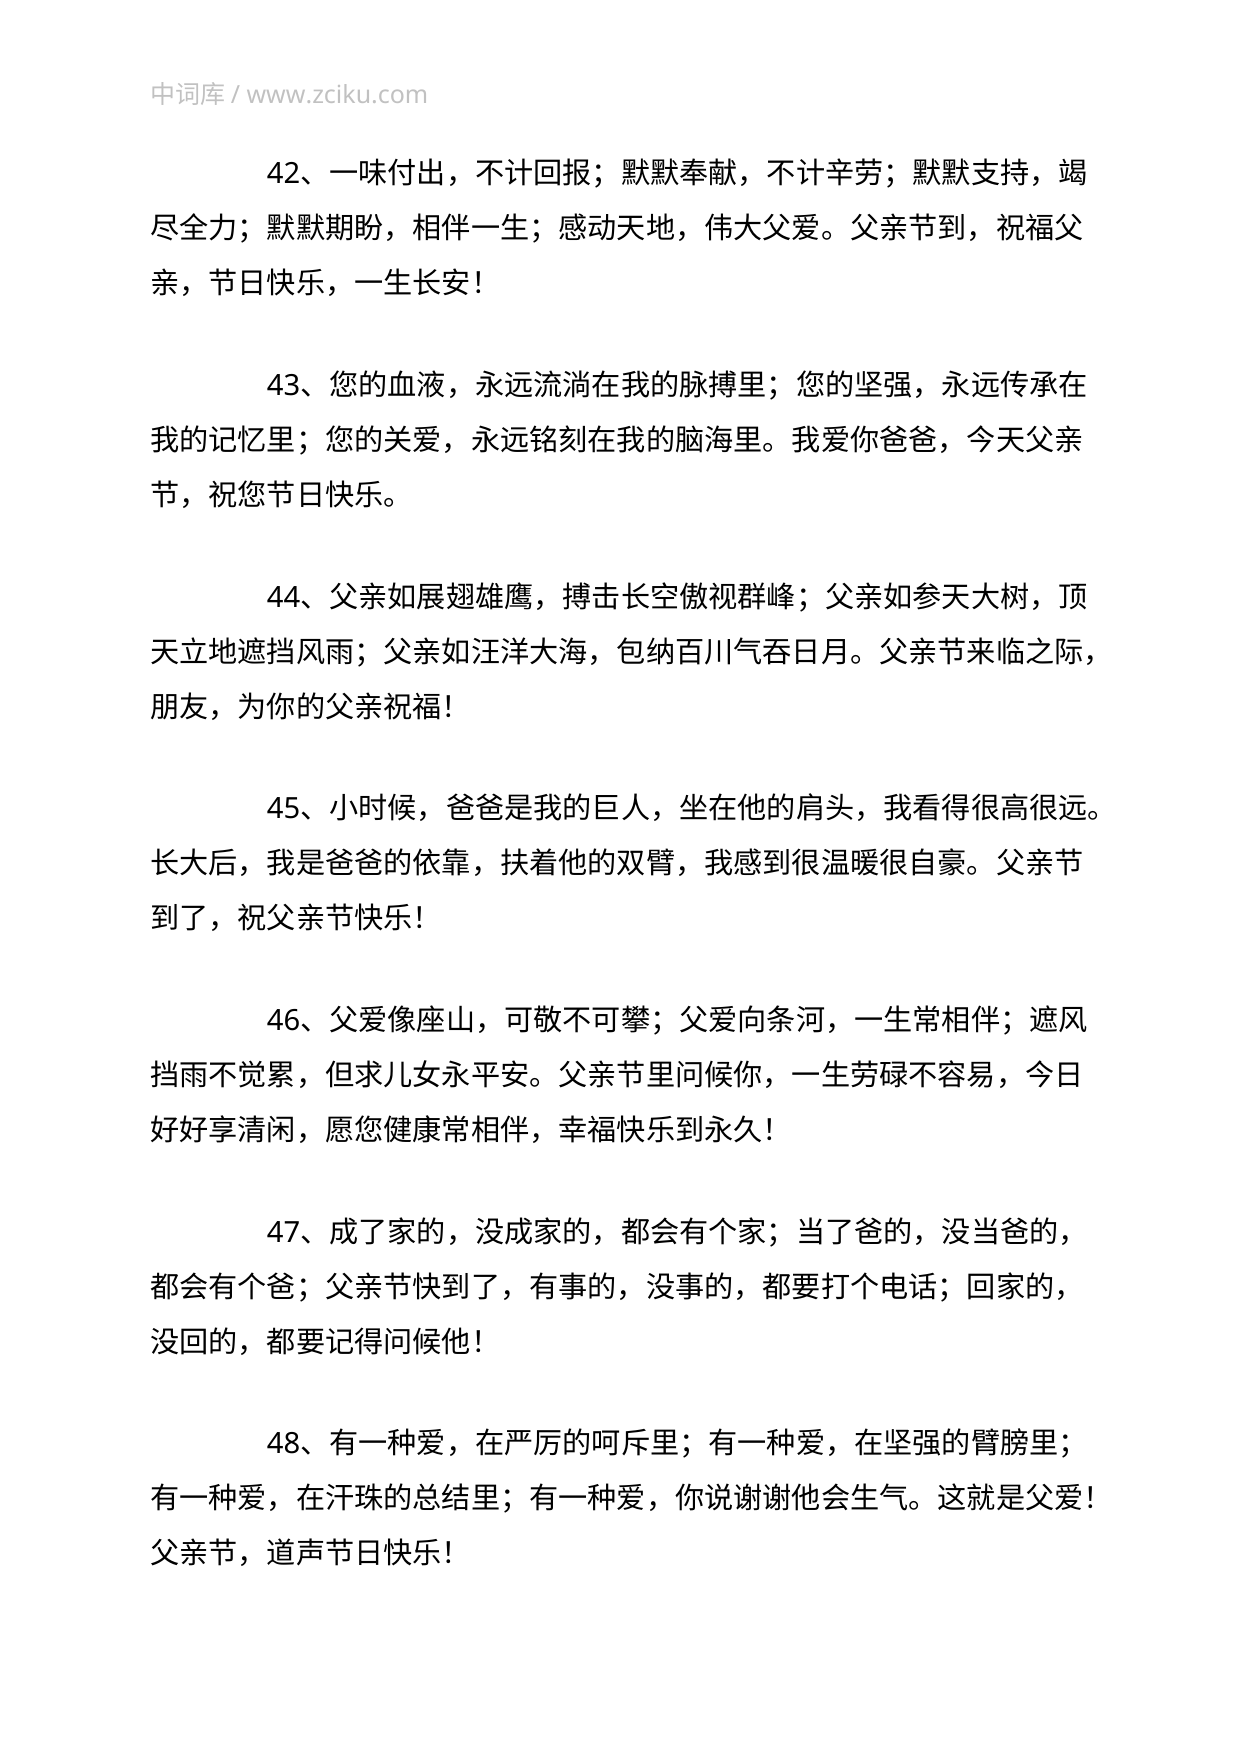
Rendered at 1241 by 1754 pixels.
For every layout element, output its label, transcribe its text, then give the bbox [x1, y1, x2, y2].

text 43、您的血液，永远流淌在我的脉搏里；您的坚强，永远传承在我的记忆里；您的关爱，永远铭刻在我的脑海里。我爱你爸爸，今天父亲节，祝您节日快乐。 [150, 362, 1090, 514]
text 47、成了家的，没成家的，都会有个家；当了爸的，没当爸的，都会有个爸；父亲节快到了，有事的，没事的，都要打个电话；回家的，没回的，都要记得问候他！ [150, 1208, 1090, 1361]
text 44、父亲如展翅雄鹰，搏击长空傲视群峰；父亲如参天大树，顶天立地遮挡风雨；父亲如汪洋大海，包纳百川气吞日月。父亲节来临之际，朋友，为你的父亲祝福！ [150, 573, 1090, 726]
text 46、父爱像座山，可敬不可攀；父爱向条河，一生常相伴；遮风挡雨不觉累，但求儿女永平安。父亲节里问候你，一生劳碌不容易，今日好好享清闲，愿您健康常相伴，幸福快乐到永久！ [150, 997, 1090, 1149]
text 45、小时候，爸爸是我的巨人，坐在他的肩头，我看得很高很远。长大后，我是爸爸的依靠，扶着他的双臂，我感到很温暖很自豪。父亲节到了，祝父亲节快乐！ [150, 785, 1090, 937]
text 48、有一种爱，在严厉的呵斥里；有一种爱，在坚强的臂膀里；有一种爱，在汗珠的总结里；有一种爱，你说谢谢他会生气。这就是父爱！父亲节，道声节日快乐！ [150, 1420, 1090, 1572]
text 42、一味付出，不计回报；默默奉献，不计辛劳；默默支持，竭尽全力；默默期盼，相伴一生；感动天地，伟大父爱。父亲节到，祝福父亲，节日快乐，一生长安！ [150, 150, 1090, 302]
